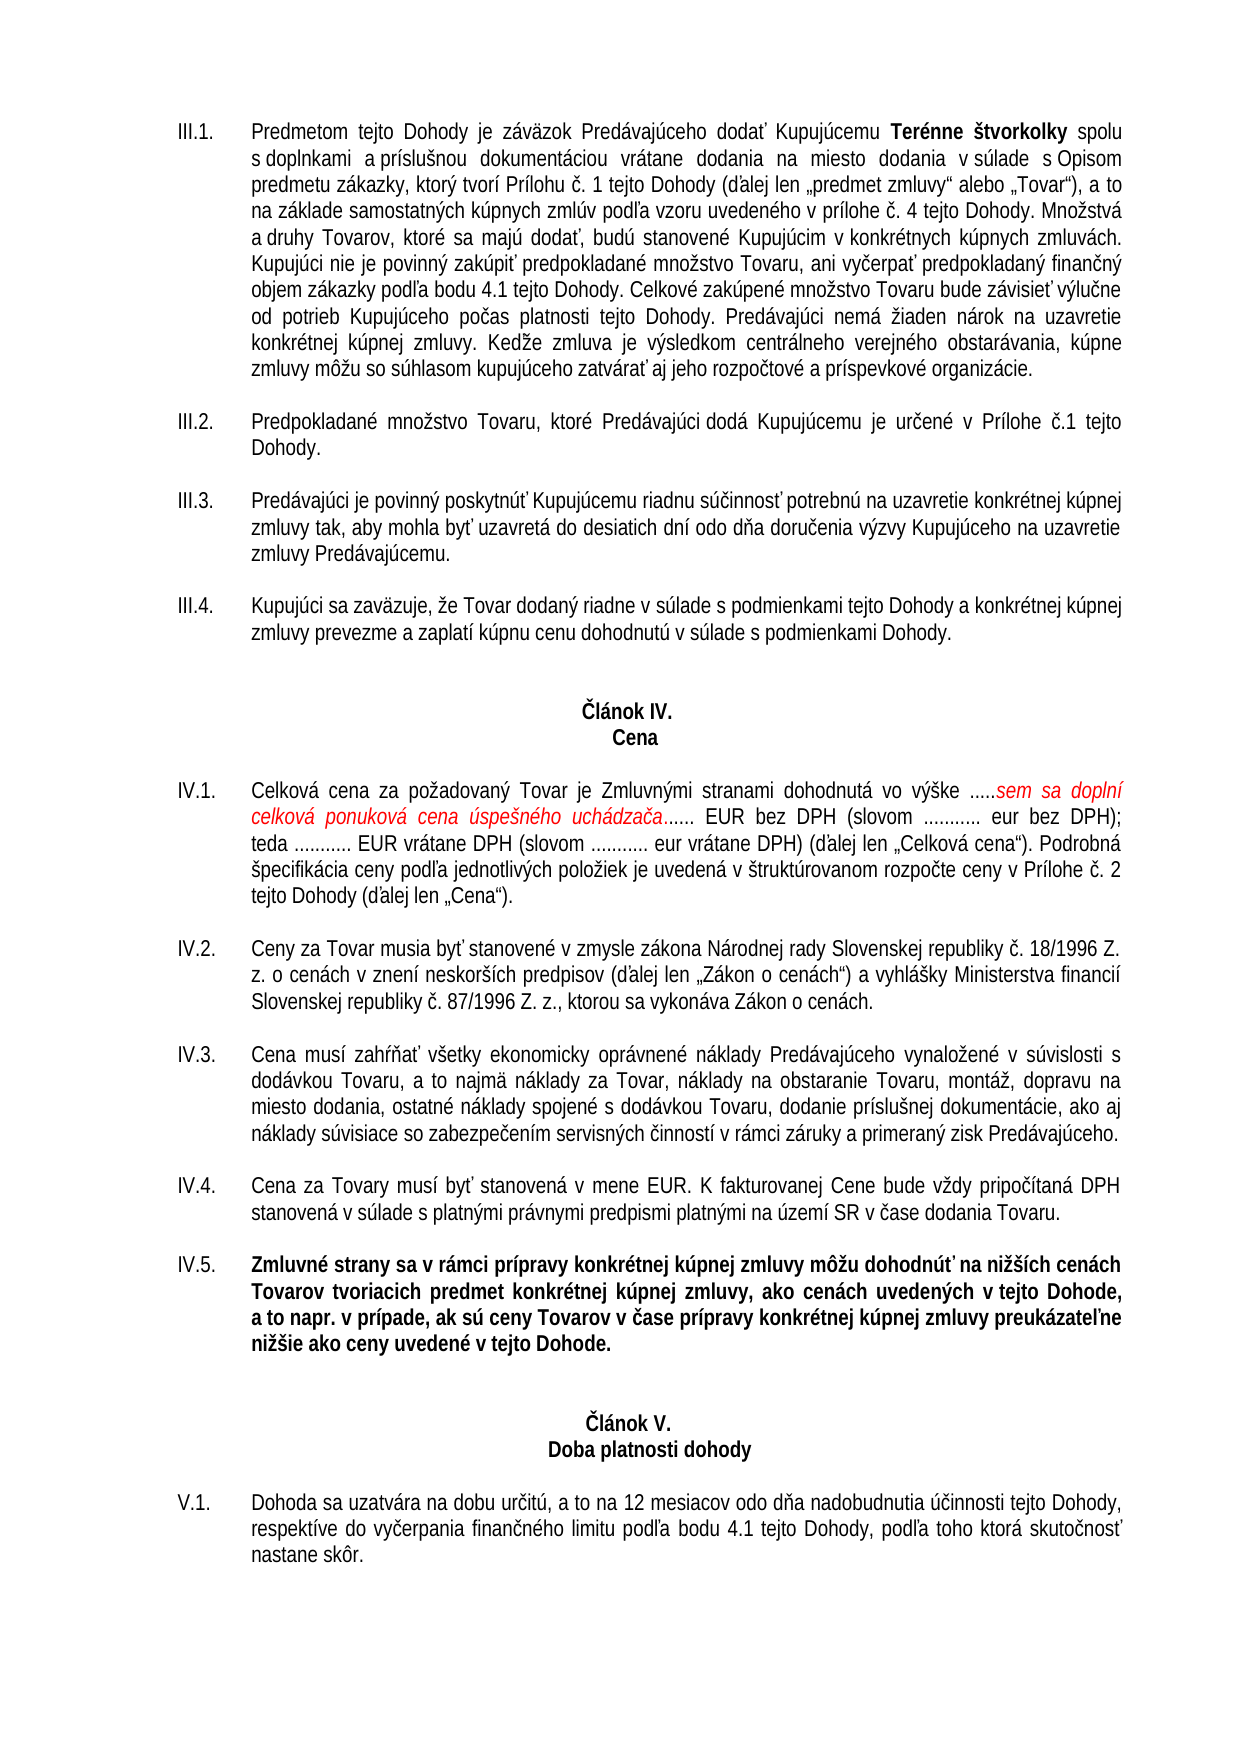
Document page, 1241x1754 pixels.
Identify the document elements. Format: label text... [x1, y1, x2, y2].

list Predmetom tejto Dohody je záväzok Predávajúceho dodať Kupujúcemu Terénne štvorkolky spolu s doplnkami a príslušnou dokumentáciou vrátane dodania na miesto dodania v súlade s Opisom predmetu zákazky, ktorý tvorí Prílohu č. 1 tejto Dohody (ďalej len „predmet zmluvy“ alebo „Tovar“), a to na základe samostatných kúpnych zmlúv podľa vzoru uvedeného v prílohe č. 4 tejto Dohody. Množstvá a druhy Tovarov, ktoré sa majú dodať, budú stanovené Kupujúcim v konkrétnych kúpnych zmluvách. Kupujúci nie je povinný zakúpiť predpokladané množstvo Tovaru, ani vyčerpať predpokladaný finančný objem zákazky podľa bodu 4.1 tejto Dohody. Celkové zakúpené množstvo Tovaru bude závisieť výlučne od potrieb Kupujúceho počas platnosti tejto Dohody. Predávajúci nemá žiaden nárok na uzavretie konkrétnej kúpnej zmluvy. Keďže zmluva je výsledkom centrálneho verejného obstarávania, kúpne zmluvy môžu so súhlasom kupujúceho zatvárať aj jeho rozpočtové a príspevkové organizácie. [177, 118, 1122, 382]
list Predávajúci je povinný poskytnúť Kupujúcemu riadnu súčinnosť potrebnú na uzavretie konkrétnej kúpnej zmluvy tak, aby mohla byť uzavretá do desiatich dní odo dňa doručenia výzvy Kupujúceho na uzavretie zmluvy Predávajúcemu. [177, 487, 1122, 566]
list Cena za Tovary musí byť stanovená v mene EUR. K fakturovanej Cene bude vždy pripočítaná DPH stanovená v súlade s platnými právnymi predpismi platnými na území SR v čase dodania Tovaru. [177, 1172, 1122, 1225]
list Dohoda sa uzatvára na dobu určitú, a to na 12 mesiacov odo dňa nadobudnutia účinnosti tejto Dohody, respektíve do vyčerpania finančného limitu podľa bodu 4.1 tejto Dohody, podľa toho ktorá skutočnosť nastane skôr. [177, 1488, 1122, 1568]
list Zmluvné strany sa v rámci prípravy konkrétnej kúpnej zmluvy môžu dohodnúť na nižších cenách Tovarov tvoriacich predmet konkrétnej kúpnej zmluvy, ako cenách uvedených v tejto Dohode, a to napr. v prípade, ak sú ceny Tovarov v čase prípravy konkrétnej kúpnej zmluvy preukázateľne nižšie ako ceny uvedené v tejto Dohode. [177, 1251, 1122, 1357]
list Cena [236, 724, 1122, 751]
list Ceny za Tovar musia byť stanovené v zmysle zákona Národnej rady Slovenskej republiky č. 18/1996 Z. z. o cenách v znení neskorších predpisov (ďalej len „Zákon o cenách“) a vyhlášky Ministerstva financií Slovenskej republiky č. 87/1996 Z. z., ktorou sa vykonáva Zákon o cenách. [177, 935, 1122, 1014]
list Cena musí zahŕňať všetky ekonomicky oprávnené náklady Predávajúceho vynaložené v súvislosti s dodávkou Tovaru, a to najmä náklady za Tovar, náklady na obstaranie Tovaru, montáž, dopravu na miesto dodania, ostatné náklady spojené s dodávkou Tovaru, dodanie príslušnej dokumentácie, ako aj náklady súvisiace so zabezpečením servisných činností v rámci záruky a primeraný zisk Predávajúceho. [177, 1041, 1122, 1146]
list Doba platnosti dohody [236, 1436, 1122, 1462]
list Predpokladané množstvo Tovaru, ktoré Predávajúci dodá Kupujúcemu je určené v Prílohe č.1 tejto Dohody. [177, 408, 1122, 461]
list Celková cena za požadovaný Tovar je Zmluvnými stranami dohodnutá vo výške .....sem sa doplní celková ponuková cena úspešného uchádzača...... EUR bez DPH (slovom ........... eur bez DPH); teda ........... EUR vrátane DPH (slovom ........... eur vrátane DPH) (ďalej len „Celková cena“). Podrobná špecifikácia ceny podľa jednotlivých položiek je uvedená v štruktúrovanom rozpočte ceny v Prílohe č. 2 tejto Dohody (ďalej len „Cena“). [177, 777, 1122, 909]
list Kupujúci sa zaväzuje, že Tovar dodaný riadne v súlade s podmienkami tejto Dohody a konkrétnej kúpnej zmluvy prevezme a zaplatí kúpnu cenu dohodnutú v súlade s podmienkami Dohody. [177, 592, 1122, 645]
